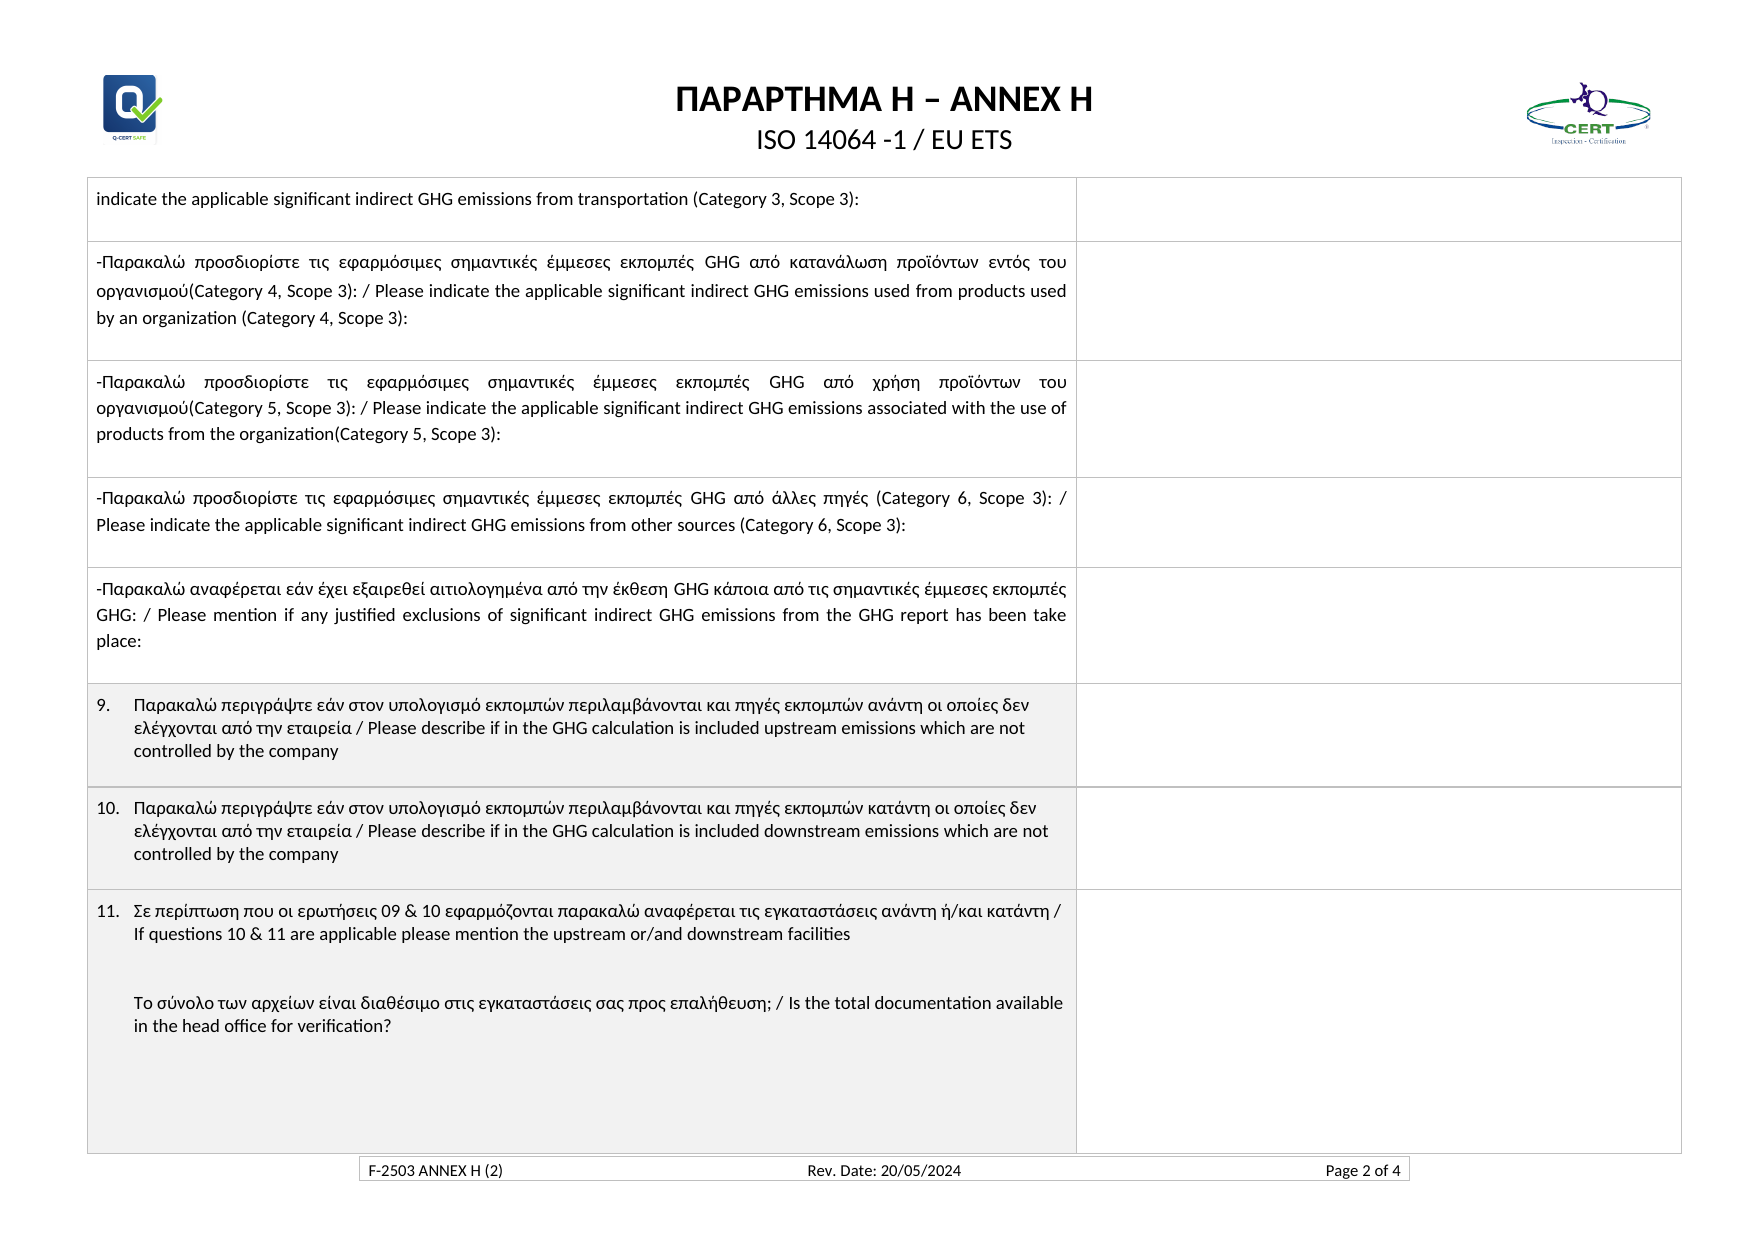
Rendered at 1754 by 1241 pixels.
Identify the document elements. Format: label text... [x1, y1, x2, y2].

table_cell [1077, 242, 1681, 360]
picture [1526, 82, 1651, 145]
table_cell [1077, 788, 1681, 889]
table_cell [1077, 890, 1681, 1153]
table_cell -Παρακαλώ προσδιορίστε τις εφαρμόσιμες σημαντικές έμμεσες εκπομπές GHG από άλλες πηγές (Category 6, Scope 3): / Please indicate the applicable significant indirect GHG emissions from other sources (Category 6, Scope 3): [88, 478, 1076, 567]
picture [103, 75, 163, 145]
table_cell [1077, 478, 1681, 567]
table_cell Παρακαλώ περιγράψτε εάν στον υπολογισμό εκπομπών περιλαμβάνονται και πηγές εκπομπών κατάντη οι οποίες δεν ελέγχονται από την εταιρεία / Please describe if in the GHG calculation is included downstream emissions which are not controlled by the company [88, 788, 1076, 889]
table_cell -Παρακαλώ προσδιορίστε τις εφαρμόσιμες σημαντικές έμμεσες εκπομπές GHG από κατανάλωση προϊόντων εντός του οργανισμού(Category 4, Scope 3): / Please indicate the applicable significant indirect GHG emissions used from products used by an organization (Category 4, Scope 3): [88, 242, 1076, 360]
table_cell [1077, 178, 1681, 241]
table_cell [1077, 568, 1681, 683]
table_cell [1077, 684, 1681, 786]
table_cell Σε περίπτωση που οι ερωτήσεις 09 & 10 εφαρμόζονται παρακαλώ αναφέρεται τις εγκαταστάσεις ανάντη ή/και κατάντη / If questions 10 & 11 are applicable please mention the upstream or/and downstream facilities Το σύνολο των αρχείων είναι διαθέσιμο στις εγκαταστάσεις σας προς επαλήθευση; / Is the total documentation available in the head office for verification? [88, 890, 1076, 1153]
table_cell -Παρακαλώ προσδιορίστε τις εφαρμόσιμες σημαντικές έμμεσες εκπομπές GHG από χρήση προϊόντων του οργανισμού(Category 5, Scope 3): / Please indicate the applicable significant indirect GHG emissions associated with the use of products from the organization(Category 5, Scope 3): [88, 361, 1076, 477]
table_cell Παρακαλώ περιγράψτε εάν στον υπολογισμό εκπομπών περιλαμβάνονται και πηγές εκπομπών ανάντη οι οποίες δεν ελέγχονται από την εταιρεία / Please describe if in the GHG calculation is included upstream emissions which are not controlled by the company [88, 684, 1076, 786]
table_cell -Παρακαλώ αναφέρεται εάν έχει εξαιρεθεί αιτιολογημένα από την έκθεση GHG κάποια από τις σημαντικές έμμεσες εκπομπές GHG: / Please mention if any justified exclusions of significant indirect GHG emissions from the GHG report has been take place: [88, 568, 1076, 683]
table_cell [1077, 361, 1681, 477]
